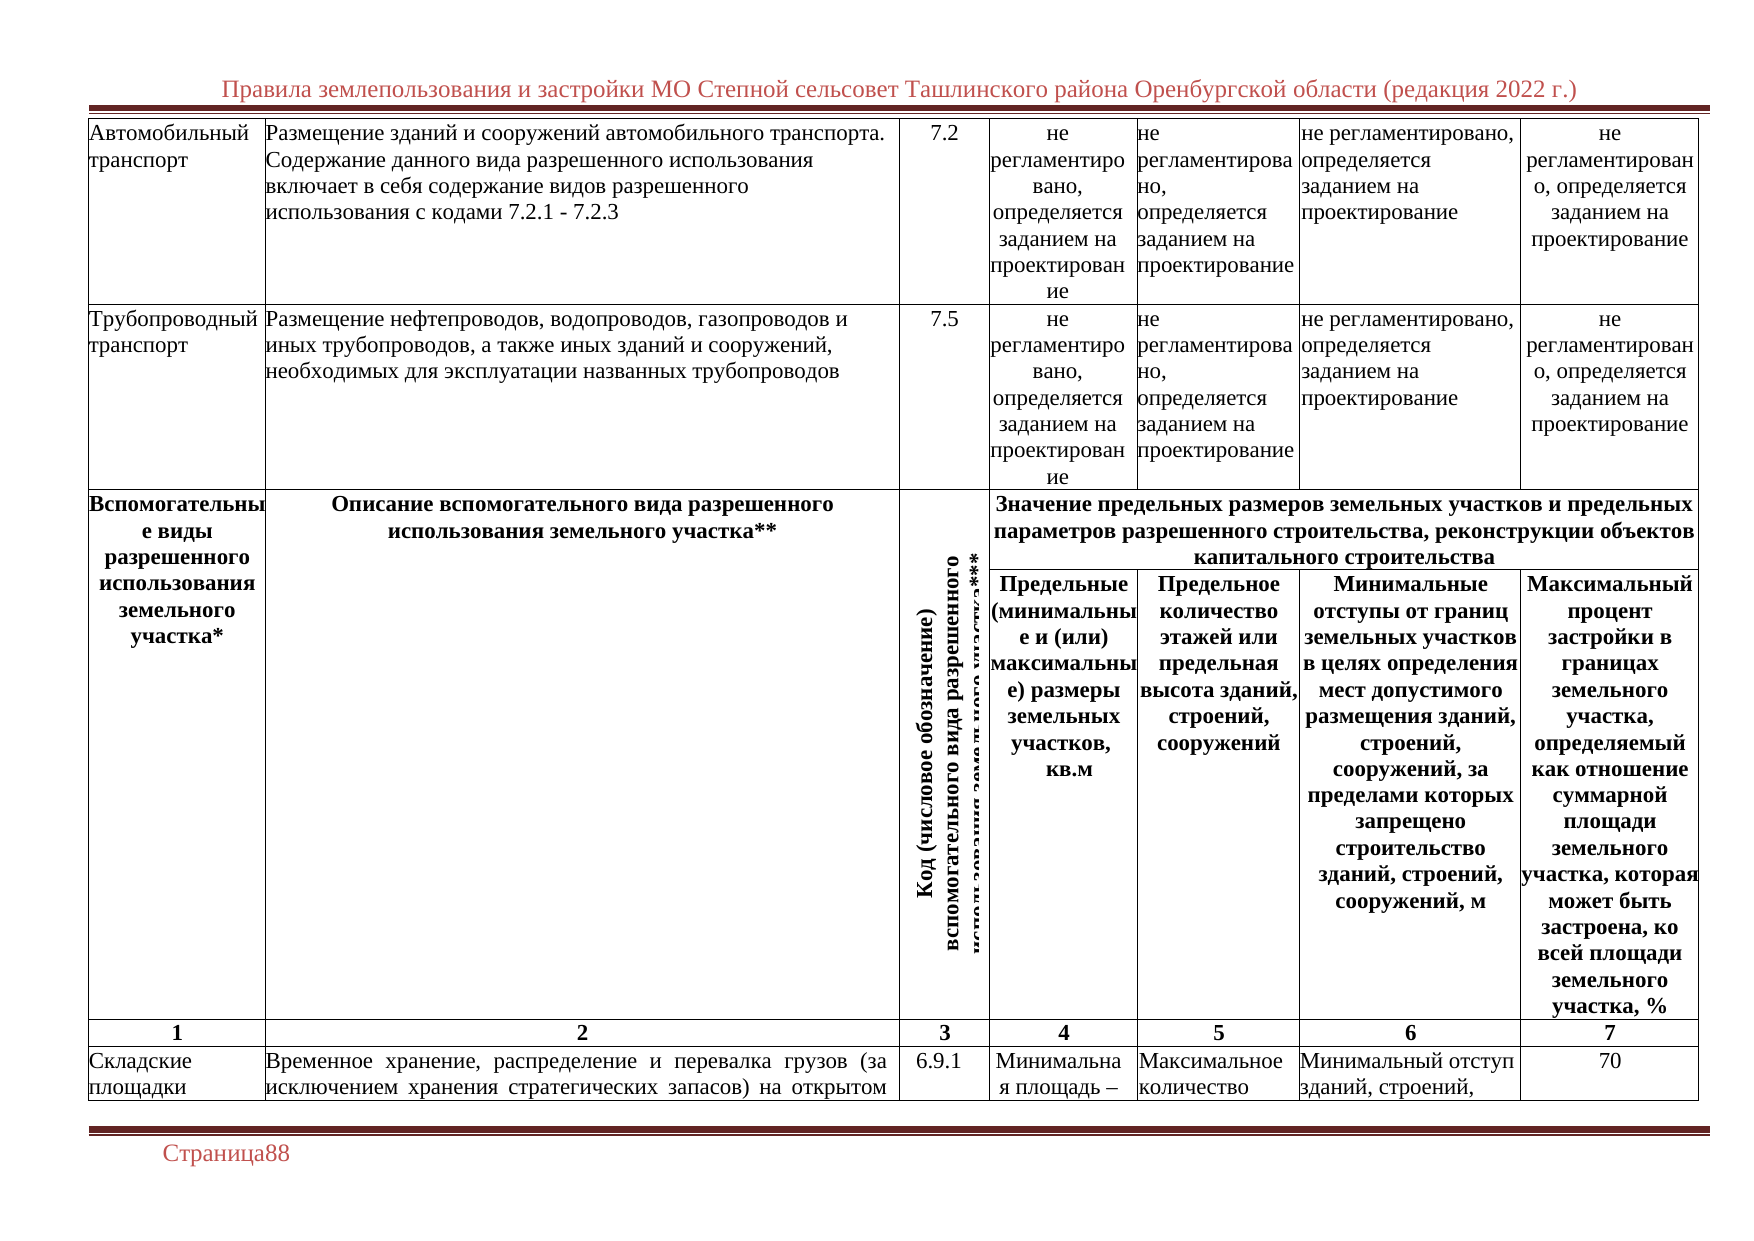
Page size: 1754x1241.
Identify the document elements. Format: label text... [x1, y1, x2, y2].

table_cell не регламентировано, определяется заданием на проектирование [1138, 305, 1299, 489]
table_cell Складские площадки [89, 1047, 265, 1099]
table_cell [990, 1047, 1137, 1099]
table_cell не регламентировано, определяется заданием на проектирование [990, 119, 1137, 304]
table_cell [1138, 1047, 1299, 1099]
table_cell Значение предельных размеров земельных участков и предельных параметров разрешенного строительства, реконструкции объектов капитального строительства [990, 490, 1698, 569]
table_cell 6 [1300, 1020, 1520, 1046]
table_cell не регламентировано, определяется заданием на проектирование [1138, 119, 1299, 304]
table_cell Автомобильный транспорт [89, 119, 265, 304]
table_cell Размещение нефтепроводов, водопроводов, газопроводов и иных трубопроводов, а также иных зданий и сооружений, необходимых для эксплуатации названных трубопроводов [266, 305, 899, 489]
table_cell Максимальный процент застройки в границах земельного участка, определяемый как отношение суммарной площади земельного участка, которая может быть застроена, ко всей площади земельного участка, % [1521, 570, 1698, 1018]
table_cell 6.9.1 [900, 1047, 989, 1099]
table_cell 5 [1138, 1020, 1299, 1046]
table_cell 4 [990, 1020, 1137, 1046]
table_cell 7 [1521, 1020, 1698, 1046]
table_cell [266, 1047, 899, 1099]
table_cell 7.5 [900, 305, 989, 489]
table_cell 1 [89, 1020, 265, 1046]
table_cell 70 [1521, 1047, 1698, 1099]
table_cell не регламентировано, определяется заданием на проектирование [1521, 119, 1698, 304]
table_cell 2 [266, 1020, 899, 1046]
table_cell Предельное количество этажей или предельная высота зданий, строений, сооружений [1138, 570, 1299, 1018]
table_cell 3 [900, 1020, 989, 1046]
table_cell 7.2 [900, 119, 989, 304]
table_cell Минимальные отступы от границ земельных участков в целях определения мест допустимого размещения зданий, строений, сооружений, за пределами которых запрещено строительство зданий, строений, сооружений, м [1300, 570, 1520, 1018]
table_cell Размещение зданий и сооружений автомобильного транспорта. Содержание данного вида разрешенного использования включает в себя содержание видов разрешенного использования с кодами 7.2.1 - 7.2.3 [266, 119, 899, 304]
table_cell Предельные (минимальные и (или) максимальные) размеры земельных участков, кв.м [990, 570, 1137, 1018]
table_cell не регламентировано, определяется заданием на проектирование [1300, 119, 1520, 304]
table_cell Код (числовое обозначение) вспомогательного вида разрешенного использования земельного участка*** [900, 490, 989, 1018]
table_cell не регламентировано, определяется заданием на проектирование [990, 305, 1137, 489]
table_cell не регламентировано, определяется заданием на проектирование [1521, 305, 1698, 489]
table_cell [1300, 1047, 1520, 1099]
table_cell не регламентировано, определяется заданием на проектирование [1300, 305, 1520, 489]
table_cell Описание вспомогательного вида разрешенного использования земельного участка** [266, 490, 899, 1018]
table_cell Трубопроводный транспорт [89, 305, 265, 489]
table_cell Вспомогательные виды разрешенного использования земельного участка* [89, 490, 265, 1018]
